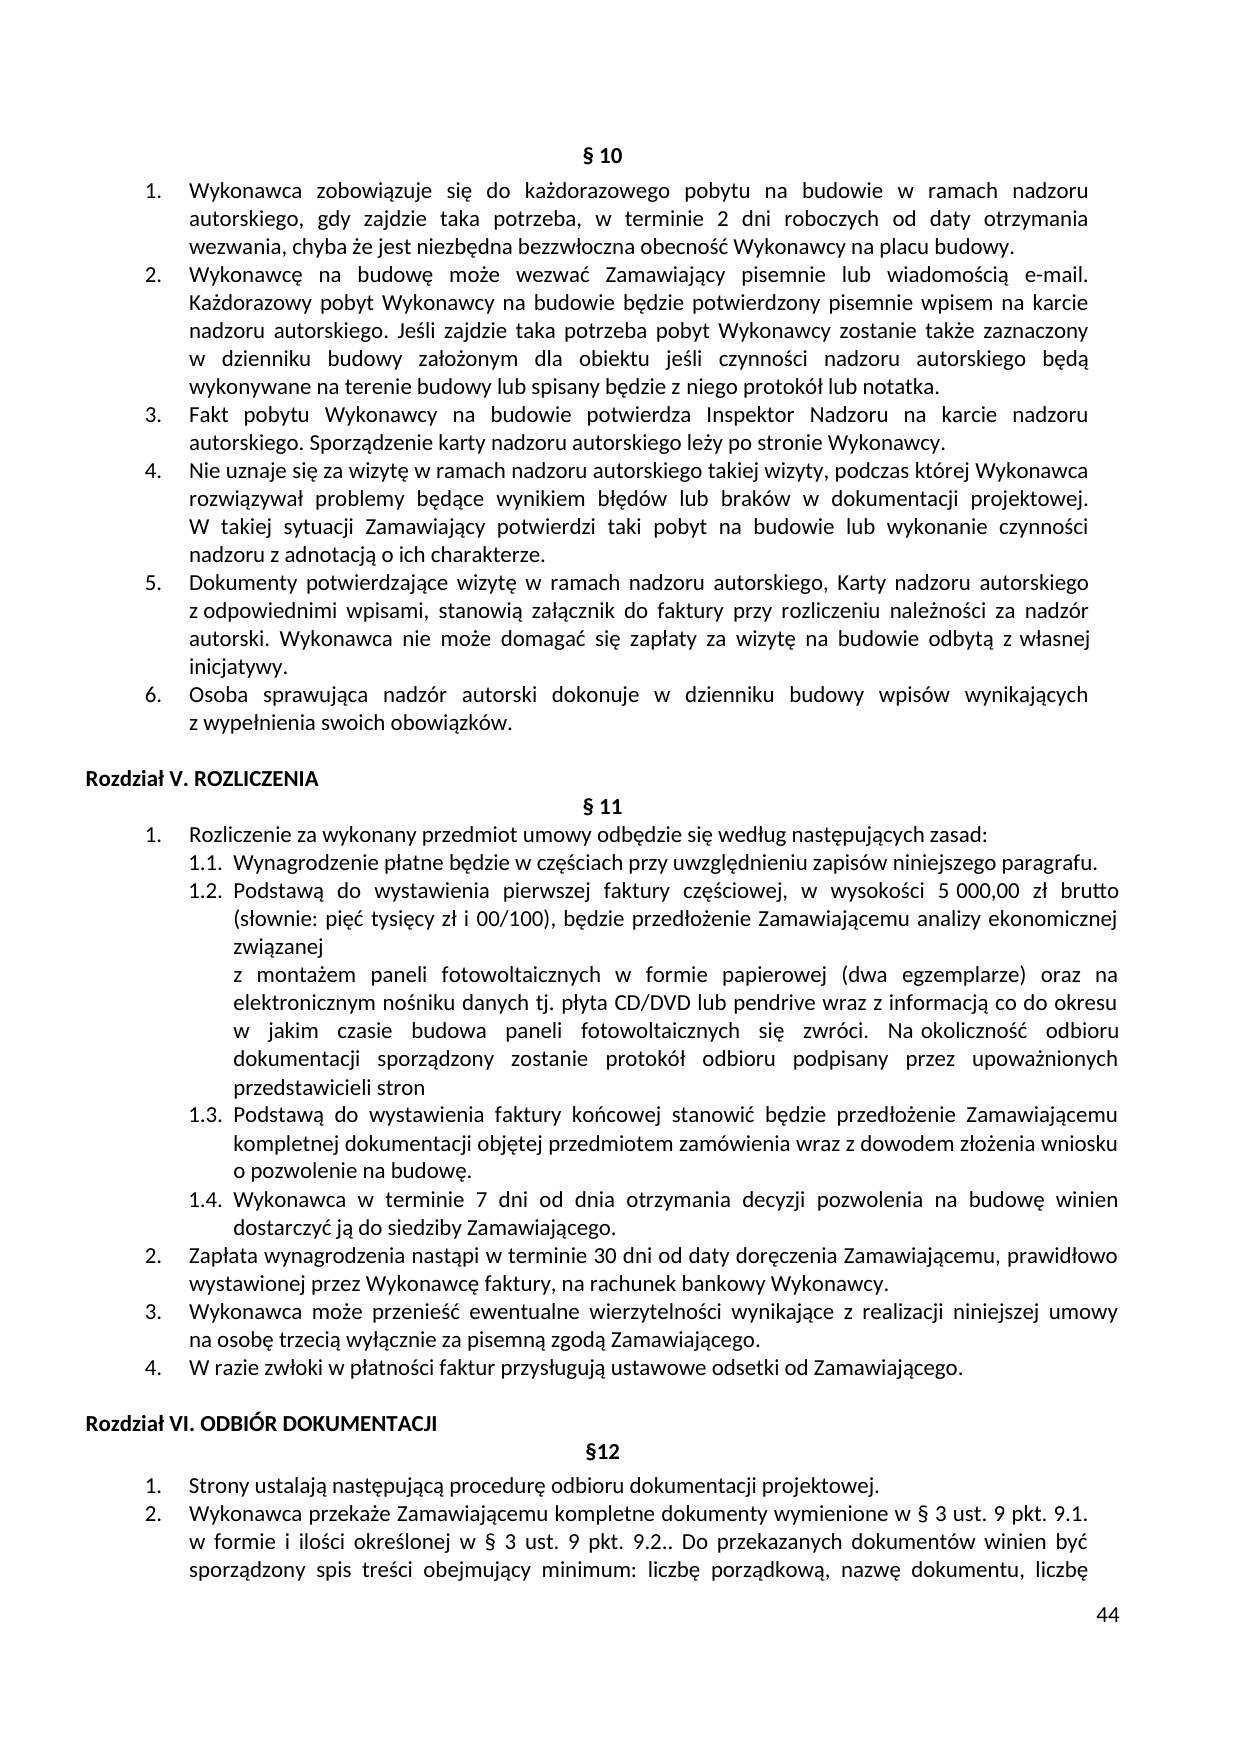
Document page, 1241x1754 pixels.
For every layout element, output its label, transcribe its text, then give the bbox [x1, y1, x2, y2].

list Podstawą do wystawienia pierwszej faktury częściowej, w wysokości 5 000,00 zł brutto (słownie: pięć tysięcy zł i 00/100), będzie przedłożenie Zamawiającemu analizy ekonomicznej związanej z montażem paneli fotowoltaicznych w formie papierowej (dwa egzemplarze) oraz na elektronicznym nośniku danych tj. płyta CD/DVD lub pendrive wraz z informacją co do okresu w jakim czasie budowa paneli fotowoltaicznych się zwróci. Na okoliczność odbioru dokumentacji sporządzony zostanie protokół odbioru podpisany przez upoważnionych przedstawicieli stron [188, 876, 1119, 1101]
list Wykonawca w terminie 7 dni od dnia otrzymania decyzji pozwolenia na budowę winien dostarczyć ją do siedziby Zamawiającego. [188, 1185, 1119, 1241]
list Wynagrodzenie płatne będzie w częściach przy uwzględnieniu zapisów niniejszego paragrafu. [188, 848, 1119, 876]
list Wykonawca może przenieść ewentualne wierzytelności wynikające z realizacji niniejszej umowy na osobę trzecią wyłącznie za pisemną zgodą Zamawiającego. [144, 1297, 1119, 1353]
text Rozdział VI. ODBIÓR DOKUMENTACJI [85, 1409, 1119, 1437]
list Fakt pobytu Wykonawcy na budowie potwierdza Inspektor Nadzoru na karcie nadzoru autorskiego. Sporządzenie karty nadzoru autorskiego leży po stronie Wykonawcy. [144, 400, 1090, 456]
list Zapłata wynagrodzenia nastąpi w terminie 30 dni od daty doręczenia Zamawiającemu, prawidłowo wystawionej przez Wykonawcę faktury, na rachunek bankowy Wykonawcy. [144, 1241, 1119, 1297]
list Podstawą do wystawienia faktury końcowej stanowić będzie przedłożenie Zamawiającemu kompletnej dokumentacji objętej przedmiotem zamówienia wraz z dowodem złożenia wniosku o pozwolenie na budowę. [188, 1101, 1119, 1185]
text § 10 [85, 142, 1119, 170]
list Nie uznaje się za wizytę w ramach nadzoru autorskiego takiej wizyty, podczas której Wykonawca rozwiązywał problemy będące wynikiem błędów lub braków w dokumentacji projektowej. W takiej sytuacji Zamawiający potwierdzi taki pobyt na budowie lub wykonanie czynności nadzoru z adnotacją o ich charakterze. [144, 456, 1090, 568]
list Rozliczenie za wykonany przedmiot umowy odbędzie się według następujących zasad: [144, 820, 1119, 848]
list Wykonawcę na budowę może wezwać Zamawiający pisemnie lub wiadomością e-mail. Każdorazowy pobyt Wykonawcy na budowie będzie potwierdzony pisemnie wpisem na karcie nadzoru autorskiego. Jeśli zajdzie taka potrzeba pobyt Wykonawcy zostanie także zaznaczony w dzienniku budowy założonym dla obiektu jeśli czynności nadzoru autorskiego będą wykonywane na terenie budowy lub spisany będzie z niego protokół lub notatka. [144, 260, 1090, 400]
list W razie zwłoki w płatności faktur przysługują ustawowe odsetki od Zamawiającego. [144, 1353, 1119, 1381]
list Osoba sprawująca nadzór autorski dokonuje w dzienniku budowy wpisów wynikających z wypełnienia swoich obowiązków. [144, 680, 1090, 736]
list Strony ustalają następującą procedurę odbioru dokumentacji projektowej. [144, 1471, 1090, 1499]
list Wykonawca zobowiązuje się do każdorazowego pobytu na budowie w ramach nadzoru autorskiego, gdy zajdzie taka potrzeba, w terminie 2 dni roboczych od daty otrzymania wezwania, chyba że jest niezbędna bezzwłoczna obecność Wykonawcy na placu budowy. [144, 176, 1090, 260]
text §12 [85, 1437, 1119, 1465]
list Dokumenty potwierdzające wizytę w ramach nadzoru autorskiego, Karty nadzoru autorskiego z odpowiednimi wpisami, stanowią załącznik do faktury przy rozliczeniu należności za nadzór autorski. Wykonawca nie może domagać się zapłaty za wizytę na budowie odbytą z własnej inicjatywy. [144, 568, 1090, 680]
text Rozdział V. ROZLICZENIA [85, 764, 1119, 792]
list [144, 1499, 1090, 1583]
text § 11 [85, 792, 1119, 820]
